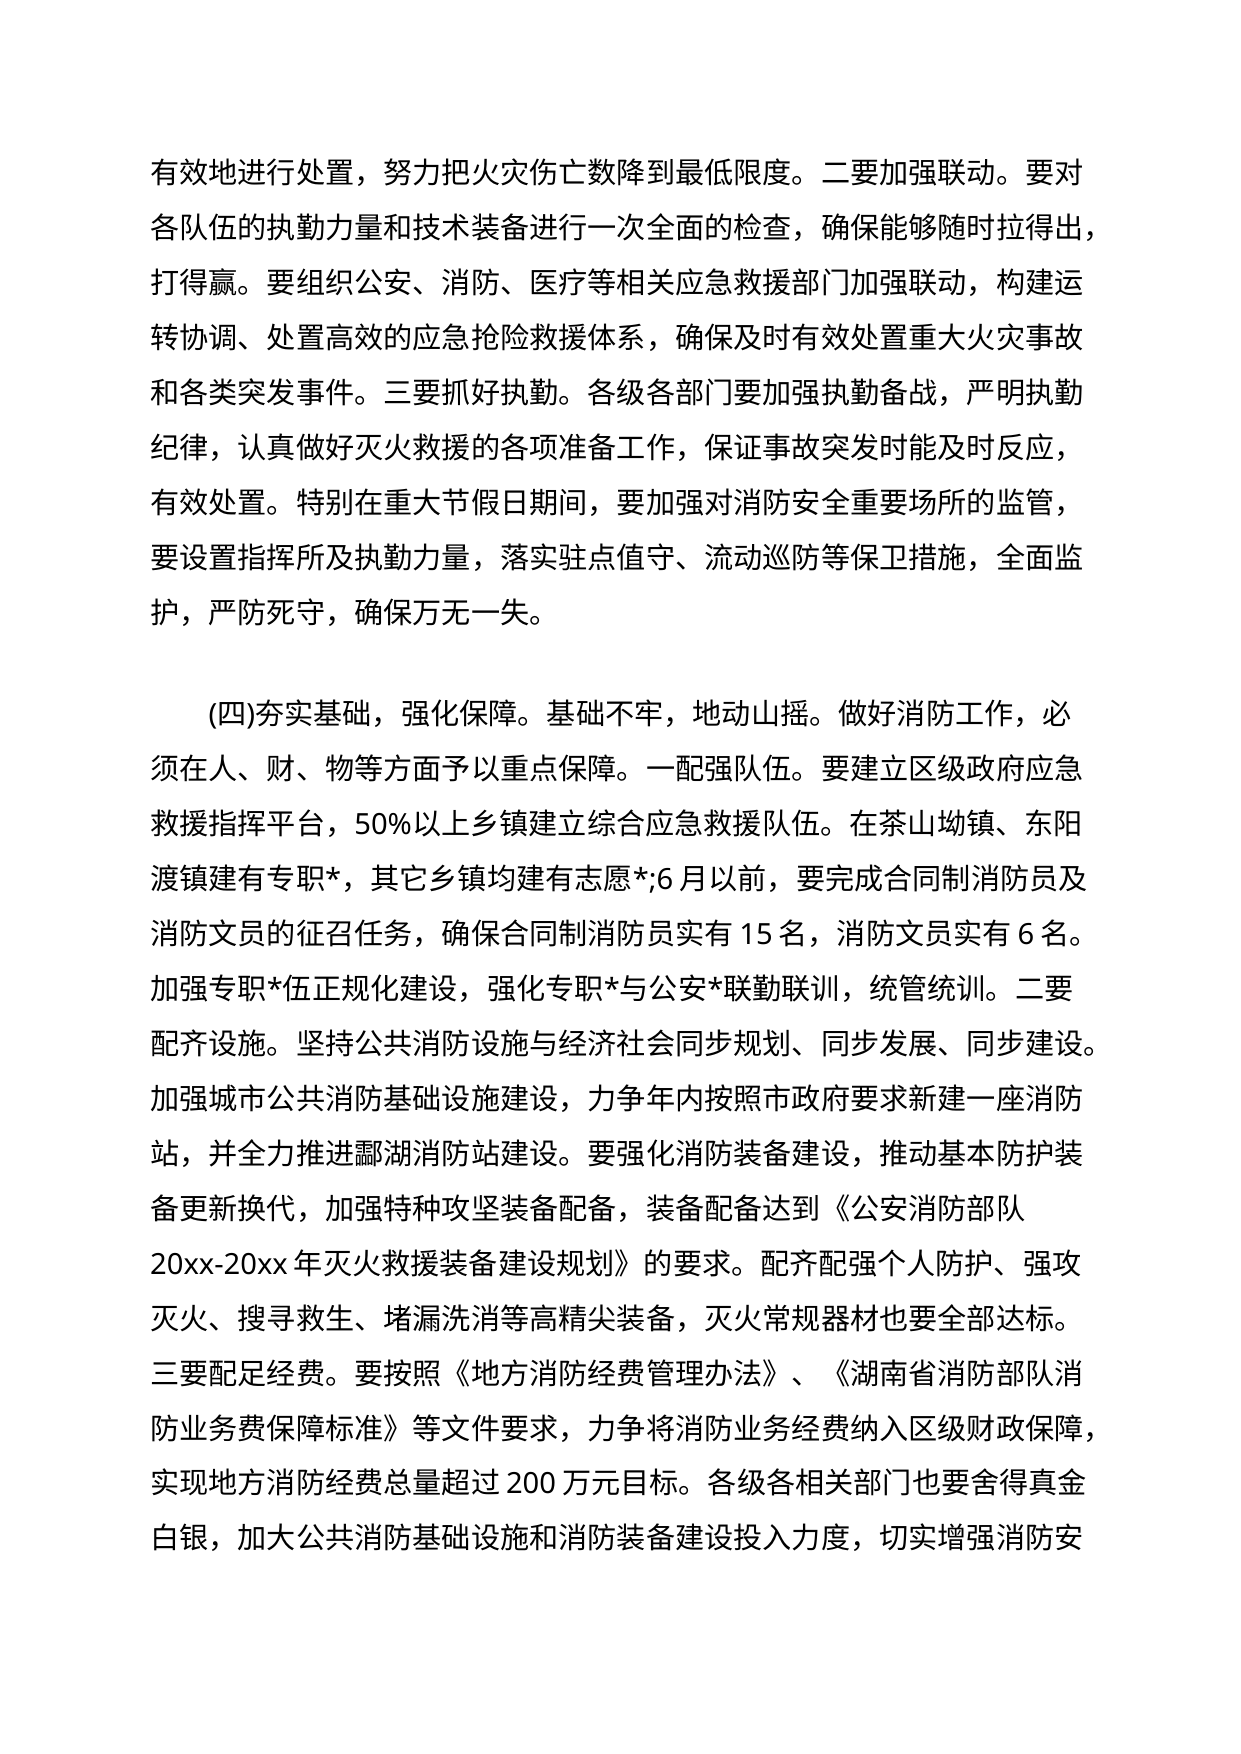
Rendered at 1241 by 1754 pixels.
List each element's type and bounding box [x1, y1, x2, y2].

text [150, 150, 1090, 631]
text [150, 691, 1090, 1557]
